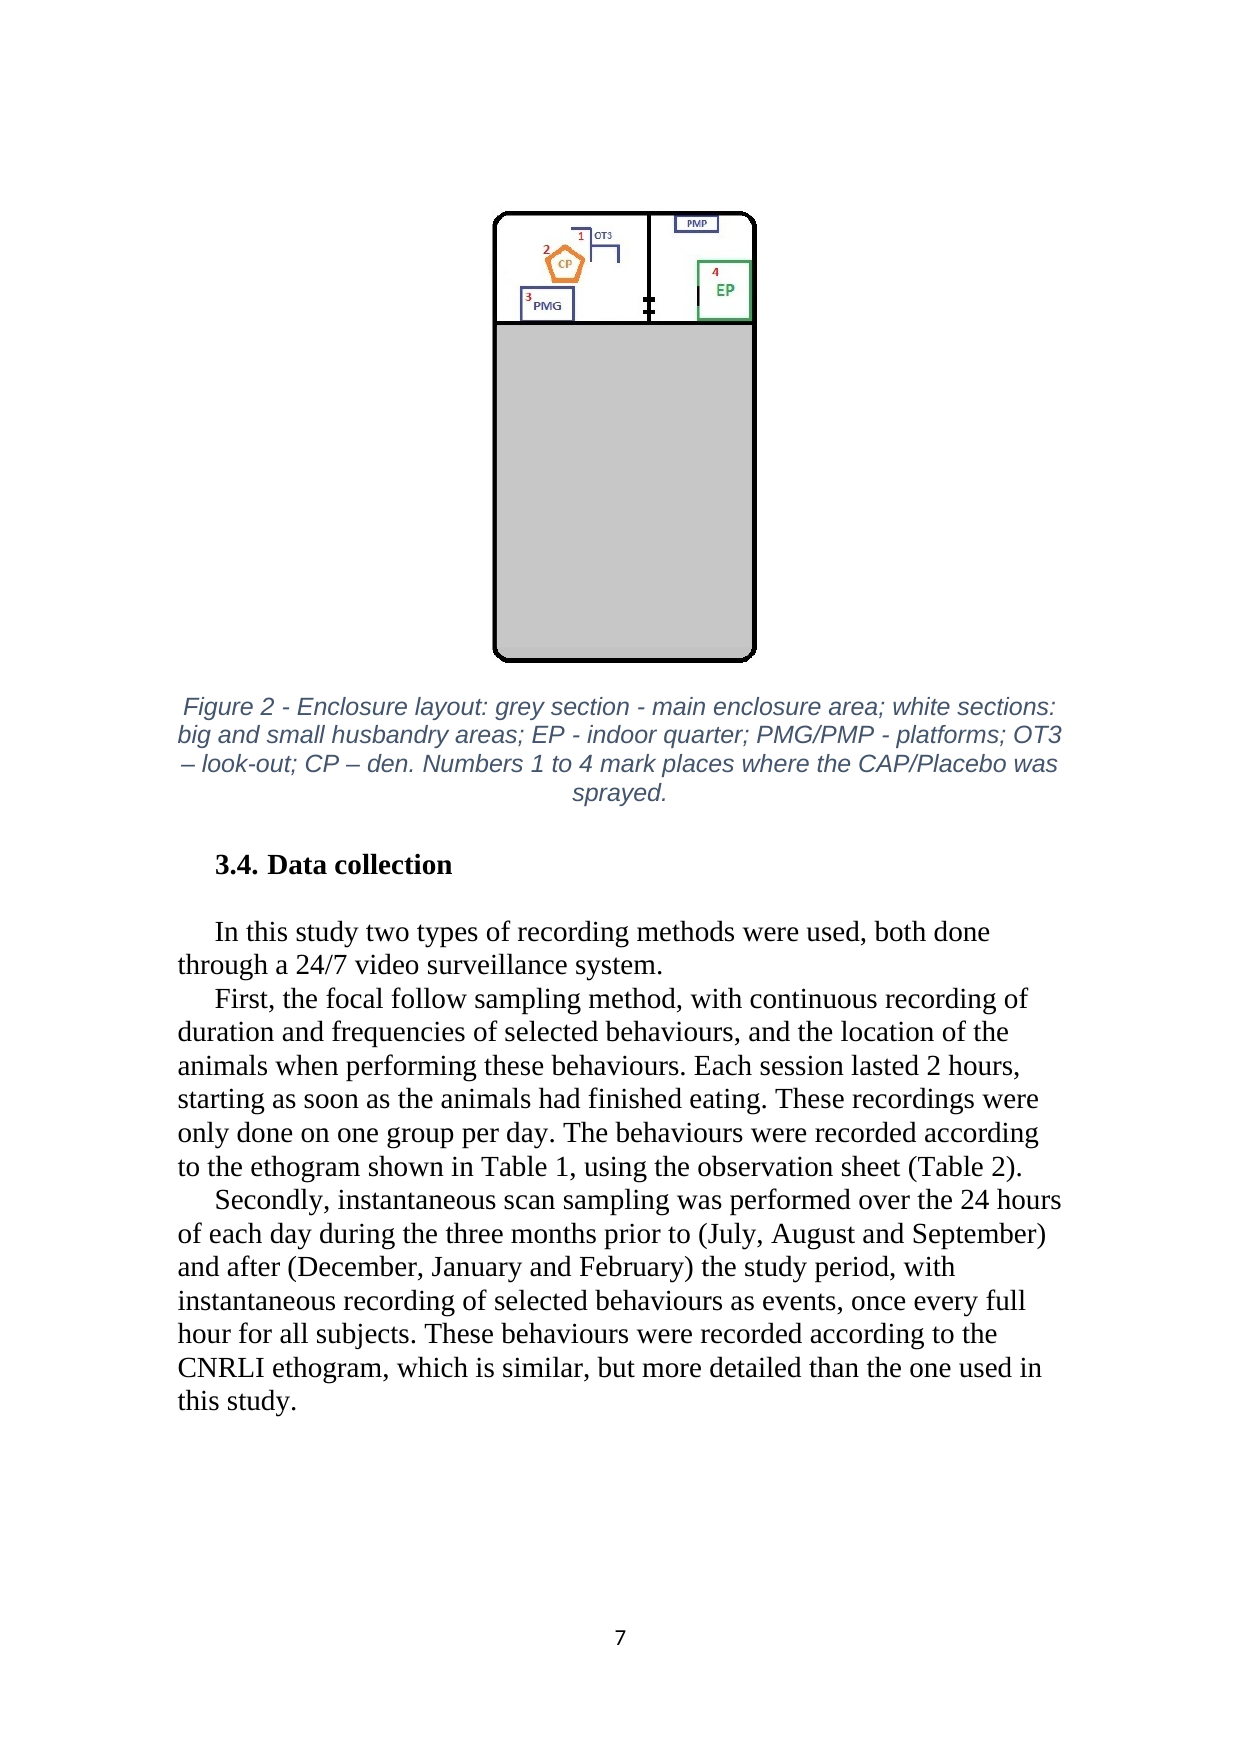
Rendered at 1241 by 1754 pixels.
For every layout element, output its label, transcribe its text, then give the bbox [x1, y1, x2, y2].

text Secondly, instantaneous scan sampling was performed over the 24 hours of each day during the three months prior to (July, August and September) and after (December, January and February) the study period, with instantaneous recording of selected behaviours as events, once every full hour for all subjects. These behaviours were recorded according to the CNRLI ethogram, which is similar, but more detailed than the one used in this study. [177, 1182, 1063, 1417]
text First, the focal follow sampling method, with continuous recording of duration and frequencies of selected behaviours, and the location of the animals when performing these behaviours. Each session lasted 2 hours, starting as soon as the animals had finished eating. These recordings were only done on one group per day. The behaviours were recorded according to the ethogram shown in Table 1, using the observation sheet (Table 2). [177, 981, 1063, 1182]
text In this study two types of recording methods were used, both done through a 24/7 video surveillance system. [177, 914, 1063, 981]
picture [489, 206, 758, 665]
subtitle Data collection [215, 847, 1063, 880]
